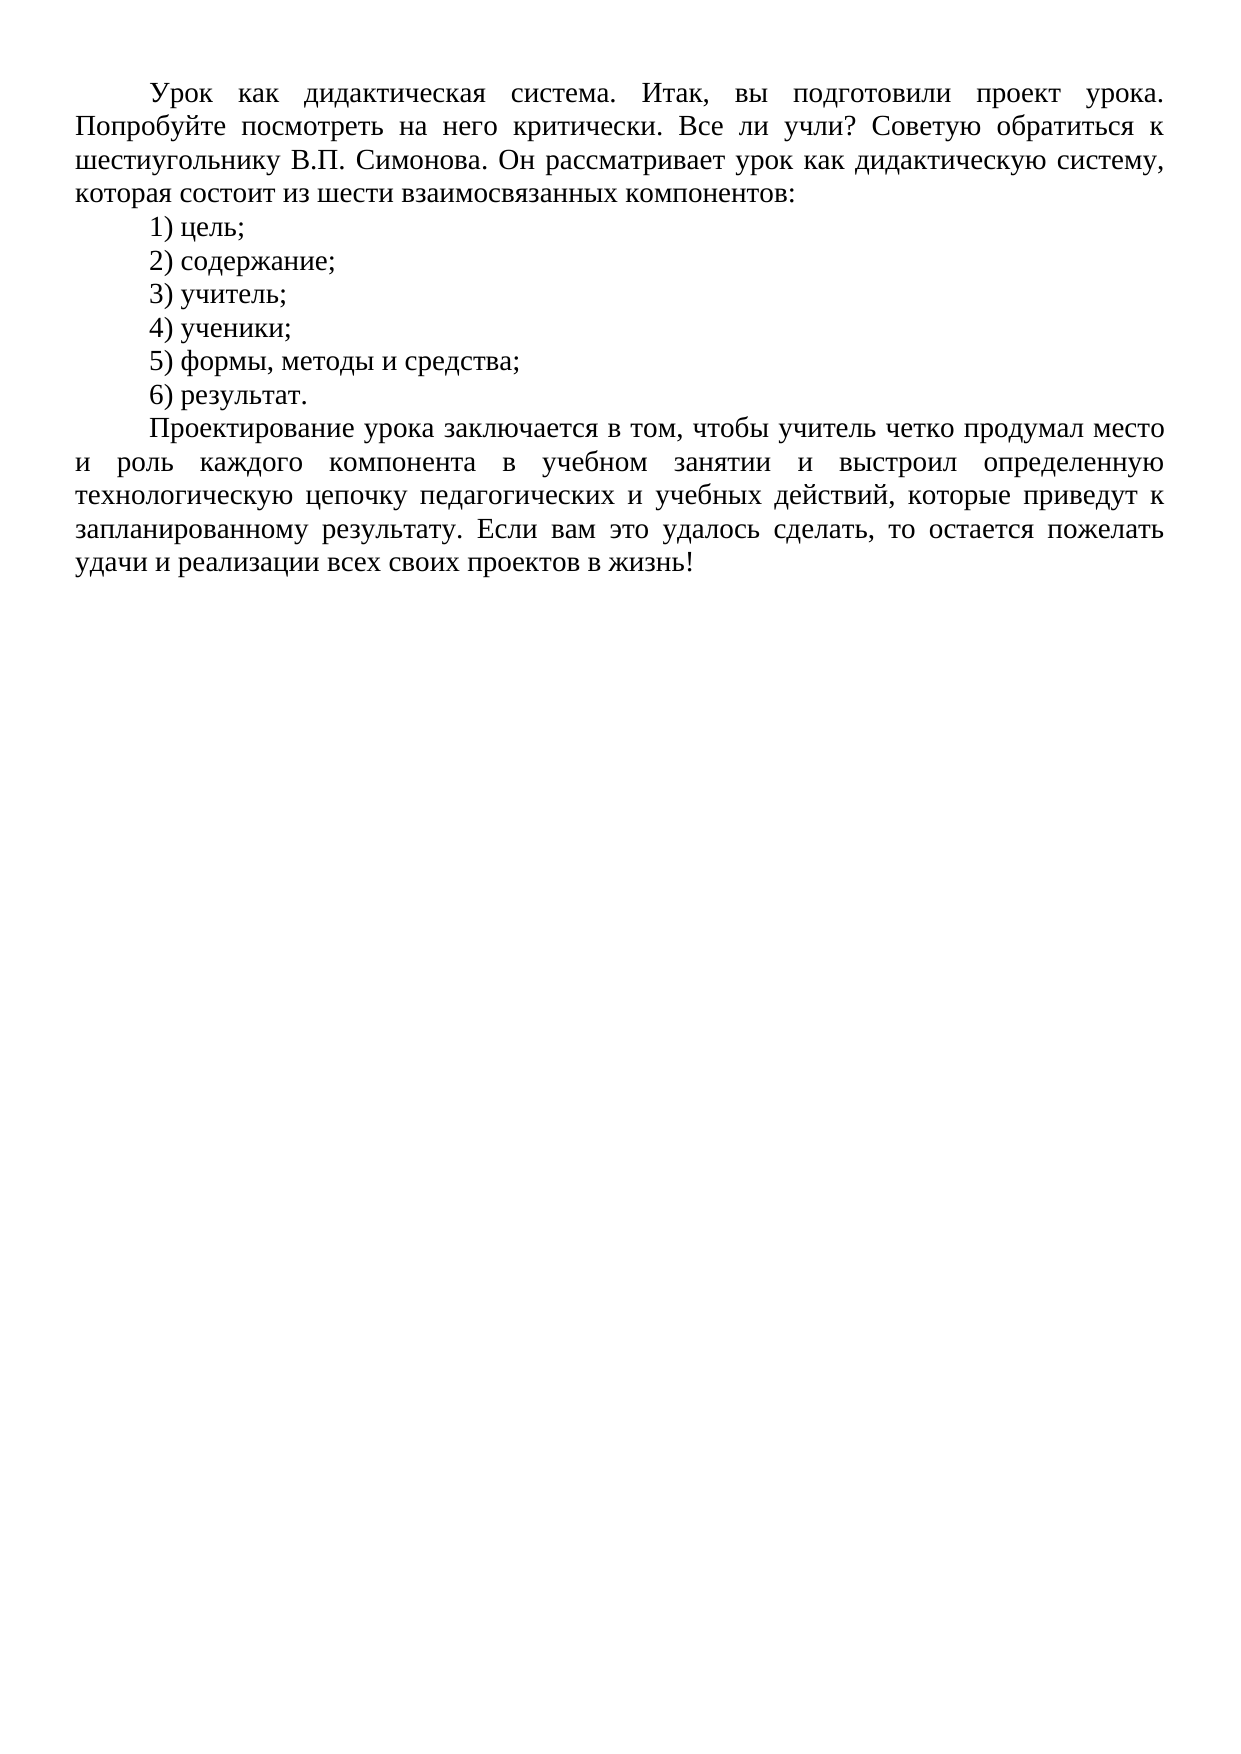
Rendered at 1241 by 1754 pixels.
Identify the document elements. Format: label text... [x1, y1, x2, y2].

list Урок как дидактическая система. Итак, вы подготовили проект урока. Попробуйте посмотреть на него критически. Все ли учли? Советую обратиться к шестиугольнику В.П. Симонова. Он рассматривает урок как дидактическую систему, которая состоит из шести взаимосвязанных компонентов: [75, 75, 1165, 209]
list 6) результат. [75, 377, 1165, 410]
list 4) ученики; [75, 310, 1165, 343]
list Проектирование урока заключается в том, чтобы учитель четко продумал место и роль каждого компонента в учебном занятии и выстроил определенную технологическую цепочку педагогических и учебных действий, которые приведут к запланированному результату. Если вам это удалось сделать, то остается пожелать удачи и реализации всех своих проектов в жизнь! [75, 410, 1165, 578]
list 3) учитель; [75, 276, 1165, 310]
list 5) формы, методы и средства; [75, 343, 1165, 377]
list 2) содержание; [75, 243, 1165, 276]
list 1) цель; [75, 209, 1165, 243]
